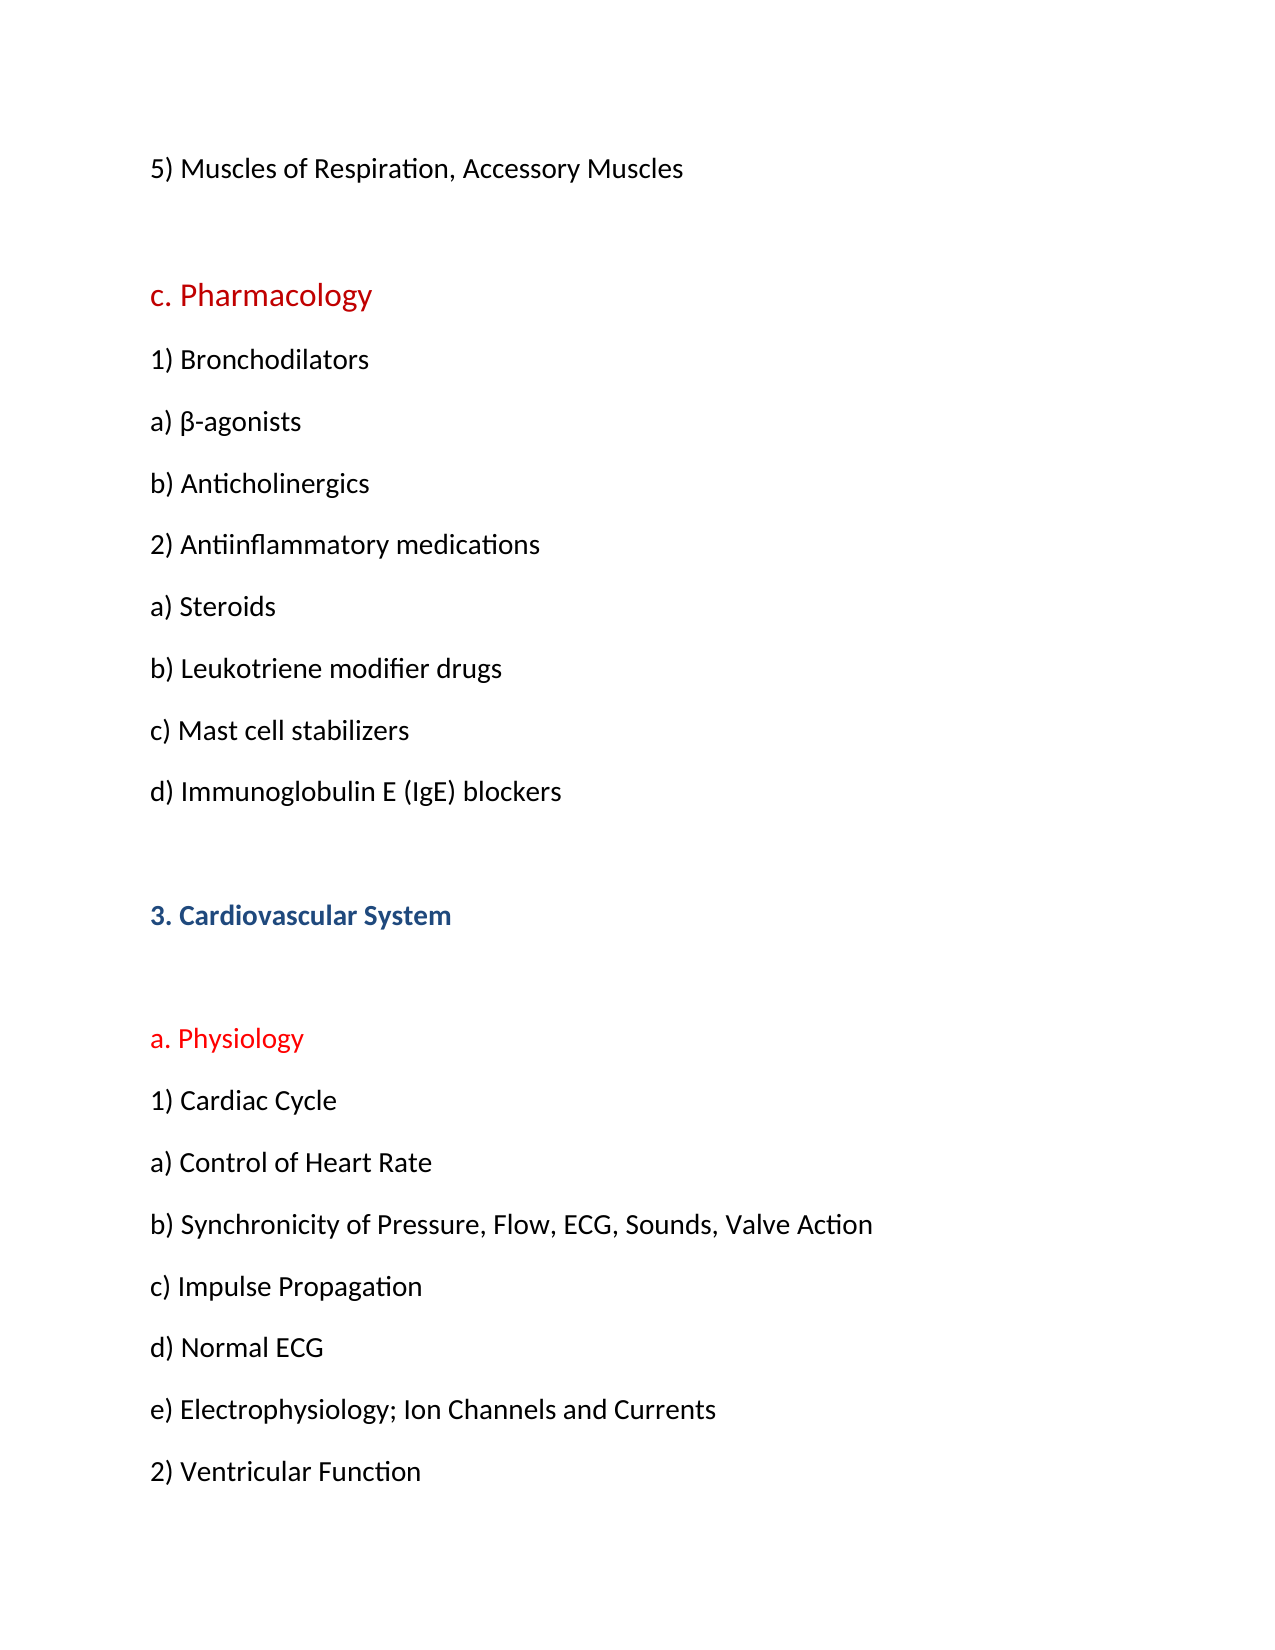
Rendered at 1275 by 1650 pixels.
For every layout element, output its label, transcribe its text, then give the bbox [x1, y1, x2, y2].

text b) Synchronicity of Pressure, Flow, ECG, Sounds, Valve Action [150, 1206, 1125, 1242]
text c) Mast cell stabilizers [150, 712, 1125, 747]
text d) Normal ECG [150, 1329, 1125, 1365]
text 1) Cardiac Cycle [150, 1082, 1125, 1118]
text a) Steroids [150, 588, 1125, 624]
text 3. Cardiovascular System [150, 897, 1125, 933]
text a) β-agonists [150, 403, 1125, 438]
text c) Impulse Propagation [150, 1268, 1125, 1303]
text a) Control of Heart Rate [150, 1144, 1125, 1180]
text a. Physiology [150, 1021, 1125, 1056]
text 2) Antiinflammatory medications [150, 526, 1125, 562]
text e) Electrophysiology; Ion Channels and Currents [150, 1391, 1125, 1427]
text c. Pharmacology [150, 273, 1125, 314]
text d) Immunoglobulin E (IgE) blockers [150, 773, 1125, 809]
text 5) Muscles of Respiration, Accessory Muscles [150, 150, 1125, 186]
text b) Anticholinergics [150, 465, 1125, 500]
text 2) Ventricular Function [150, 1453, 1125, 1489]
text b) Leukotriene modifier drugs [150, 650, 1125, 686]
text 1) Bronchodilators [150, 341, 1125, 377]
